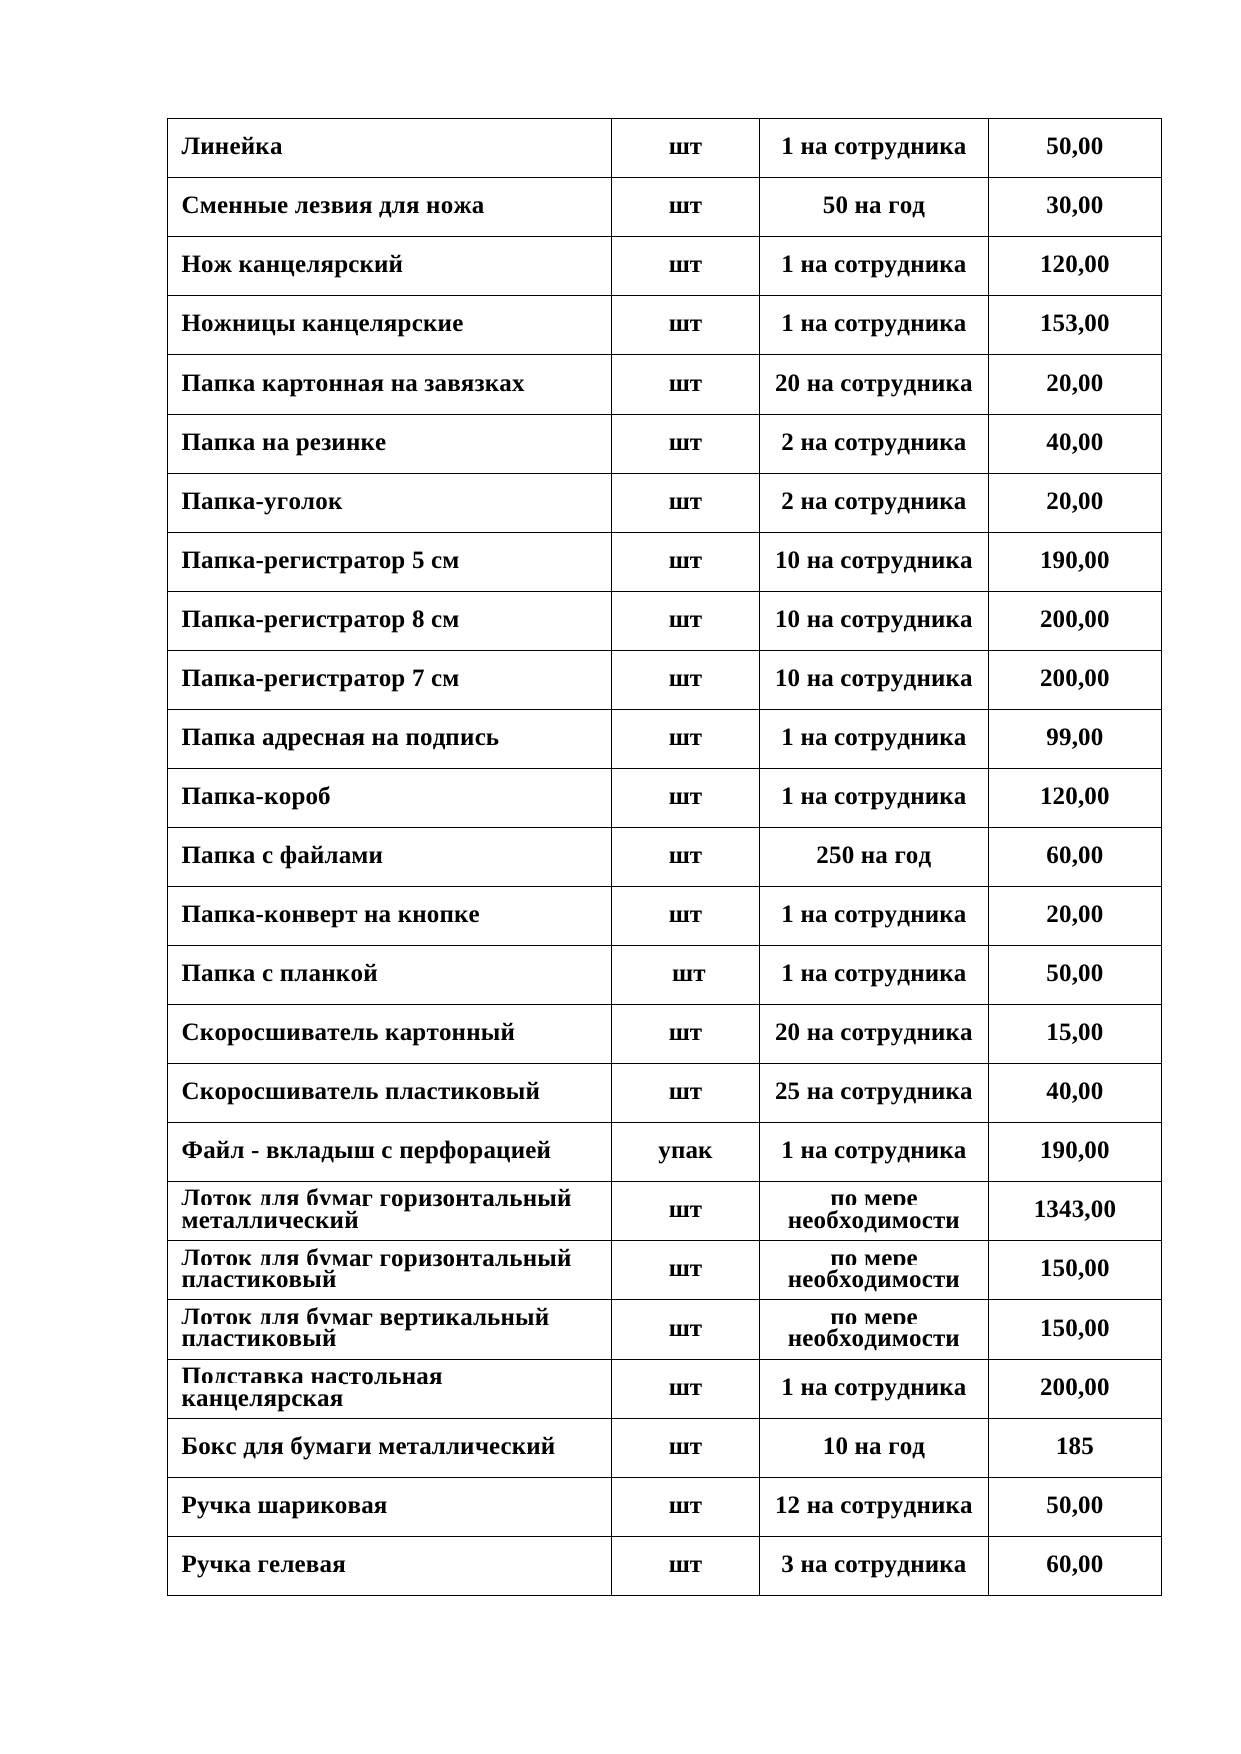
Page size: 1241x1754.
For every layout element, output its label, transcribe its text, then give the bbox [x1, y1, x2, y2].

table_cell 60,00 [989, 1537, 1161, 1595]
table_cell Скоросшиватель пластиковый [168, 1064, 611, 1122]
table_cell Нож канцелярский [168, 237, 611, 295]
table_cell 1 на сотрудника [760, 769, 988, 827]
table_cell шт [612, 1064, 759, 1122]
table_cell 50,00 [989, 946, 1161, 1004]
table_cell Папка адресная на подпись [168, 710, 611, 768]
table_cell Папка-регистратор 7 см [168, 651, 611, 709]
table_cell 15,00 [989, 1005, 1161, 1063]
table_cell 1 на сотрудника [760, 119, 988, 177]
table_cell Лоток для бумаг горизонтальный металлический [168, 1182, 611, 1240]
table_cell шт [612, 1241, 759, 1299]
table_cell 30,00 [989, 178, 1161, 236]
table_cell 200,00 [989, 592, 1161, 650]
table_cell 60,00 [989, 828, 1161, 886]
table_cell 20 на сотрудника [760, 1005, 988, 1063]
table_cell 1 на сотрудника [760, 710, 988, 768]
table_cell по мере необходимости [760, 1241, 988, 1299]
table_cell 12 на сотрудника [760, 1478, 988, 1536]
table_cell Папка картонная на завязках [168, 355, 611, 413]
table_cell 1 на сотрудника [760, 946, 988, 1004]
table_cell Ножницы канцелярские [168, 296, 611, 354]
table_cell 185 [989, 1419, 1161, 1477]
table_cell шт [612, 887, 759, 945]
table_cell 50 на год [760, 178, 988, 236]
table_cell 153,00 [989, 296, 1161, 354]
table_cell 50,00 [989, 119, 1161, 177]
table_cell Ручка шариковая [168, 1478, 611, 1536]
table_cell 1 на сотрудника [760, 296, 988, 354]
table_cell шт [612, 1300, 759, 1358]
table_cell 200,00 [989, 651, 1161, 709]
table_cell 120,00 [989, 769, 1161, 827]
table_cell 10 на сотрудника [760, 533, 988, 591]
table_cell шт [612, 355, 759, 413]
table_cell 1 на сотрудника [760, 1360, 988, 1417]
table_cell 2 на сотрудника [760, 474, 988, 532]
table_cell шт [612, 533, 759, 591]
table_cell шт [612, 178, 759, 236]
table_cell 25 на сотрудника [760, 1064, 988, 1122]
table_cell шт [612, 415, 759, 472]
table_cell 200,00 [989, 1360, 1161, 1417]
table_cell 1343,00 [989, 1182, 1161, 1240]
table_cell упак [612, 1123, 759, 1181]
table_cell Папка на резинке [168, 415, 611, 472]
table_cell 3 на сотрудника [760, 1537, 988, 1595]
table_cell 190,00 [989, 533, 1161, 591]
table_cell Файл - вкладыш с перфорацией [168, 1123, 611, 1181]
table_cell шт [612, 119, 759, 177]
table_cell 99,00 [989, 710, 1161, 768]
table_cell 10 на сотрудника [760, 592, 988, 650]
table_cell Ручка гелевая [168, 1537, 611, 1595]
table_cell Папка с файлами [168, 828, 611, 886]
table_cell Папка-уголок [168, 474, 611, 532]
table_cell шт [612, 296, 759, 354]
table_cell шт [612, 1182, 759, 1240]
table_cell Линейка [168, 119, 611, 177]
table_cell Папка-короб [168, 769, 611, 827]
table_cell шт [612, 710, 759, 768]
table_cell 10 на год [760, 1419, 988, 1477]
table_cell шт [612, 237, 759, 295]
table_cell 50,00 [989, 1478, 1161, 1536]
table_cell 2 на сотрудника [760, 415, 988, 472]
table_cell шт [612, 828, 759, 886]
table_cell шт [612, 474, 759, 532]
table_cell 1 на сотрудника [760, 887, 988, 945]
table_cell 20,00 [989, 887, 1161, 945]
table_cell Папка-конверт на кнопке [168, 887, 611, 945]
table_cell шт [612, 1537, 759, 1595]
table_cell 120,00 [989, 237, 1161, 295]
table_cell шт [612, 946, 759, 1004]
table_cell Бокс для бумаги металлический [168, 1419, 611, 1477]
table_cell Сменные лезвия для ножа [168, 178, 611, 236]
table_cell шт [612, 1419, 759, 1477]
table_cell 1 на сотрудника [760, 237, 988, 295]
table_cell шт [612, 769, 759, 827]
table_cell 1 на сотрудника [760, 1123, 988, 1181]
table_cell шт [612, 1478, 759, 1536]
table_cell Подставка настольная канцелярская [168, 1360, 611, 1417]
table_cell Скоросшиватель картонный [168, 1005, 611, 1063]
table_cell 190,00 [989, 1123, 1161, 1181]
table_cell 20,00 [989, 474, 1161, 532]
table_cell шт [612, 651, 759, 709]
table_cell Папка-регистратор 8 см [168, 592, 611, 650]
table_cell по мере необходимости [760, 1300, 988, 1358]
table_cell шт [612, 592, 759, 650]
table_cell 20,00 [989, 355, 1161, 413]
table_cell 250 на год [760, 828, 988, 886]
table_cell Папка с планкой [168, 946, 611, 1004]
table_cell 40,00 [989, 415, 1161, 472]
table_cell 150,00 [989, 1241, 1161, 1299]
table_cell шт [612, 1005, 759, 1063]
table_cell Лоток для бумаг горизонтальный пластиковый [168, 1241, 611, 1299]
table_cell 20 на сотрудника [760, 355, 988, 413]
table_cell шт [612, 1360, 759, 1417]
table_cell по мере необходимости [760, 1182, 988, 1240]
table_cell 10 на сотрудника [760, 651, 988, 709]
table_cell Лоток для бумаг вертикальный пластиковый [168, 1300, 611, 1358]
table_cell Папка-регистратор 5 см [168, 533, 611, 591]
table_cell 40,00 [989, 1064, 1161, 1122]
table_cell 150,00 [989, 1300, 1161, 1358]
